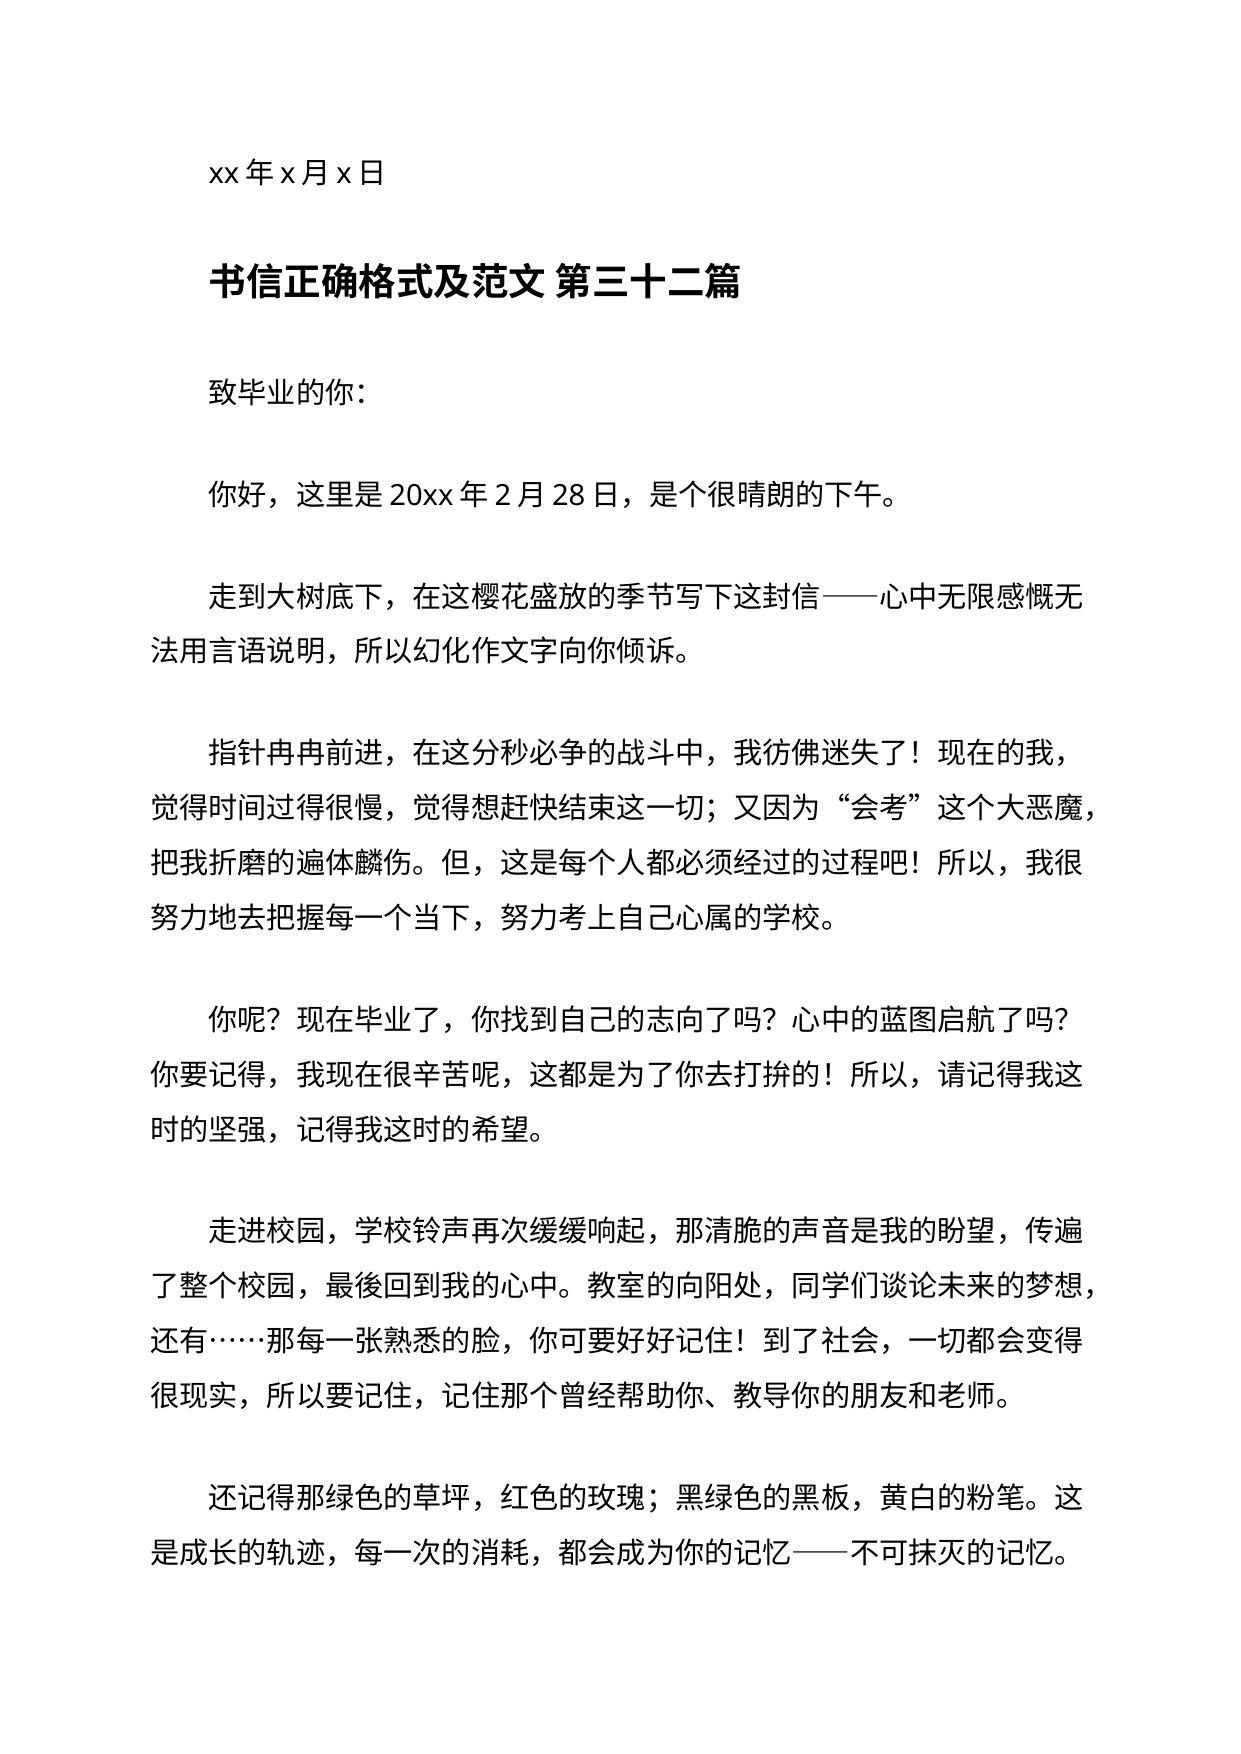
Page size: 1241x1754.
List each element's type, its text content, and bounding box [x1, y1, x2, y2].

text 你呢？现在毕业了，你找到自己的志向了吗？心中的蓝图启航了吗？你要记得，我现在很辛苦呢，这都是为了你去打拚的！所以，请记得我这时的坚强，记得我这时的希望。 [150, 996, 1090, 1148]
text xx年x月x日 [150, 150, 1090, 192]
text 走到大树底下，在这樱花盛放的季节写下这封信——心中无限感慨无法用言语说明，所以幻化作文字向你倾诉。 [150, 573, 1090, 670]
text 指针冉冉前进，在这分秒必争的战斗中，我彷佛迷失了！现在的我，觉得时间过得很慢，觉得想赶快结束这一切；又因为“会考”这个大恶魔，把我折磨的遍体麟伤。但，这是每个人都必须经过的过程吧！所以，我很努力地去把握每一个当下，努力考上自己心属的学校。 [150, 730, 1090, 937]
text 走进校园，学校铃声再次缓缓响起，那清脆的声音是我的盼望，传遍了整个校园，最後回到我的心中。教室的向阳处，同学们谈论未来的梦想，还有……那每一张熟悉的脸，你可要好好记住！到了社会，一切都会变得很现实，所以要记住，记住那个曾经帮助你、教导你的朋友和老师。 [150, 1208, 1090, 1415]
text 还记得那绿色的草坪，红色的玫瑰；黑绿色的黑板，黄白的粉笔。这是成长的轨迹，每一次的消耗，都会成为你的记忆——不可抹灭的记忆。 [150, 1474, 1090, 1571]
text 你好，这里是20xx年2月28日，是个很晴朗的下午。 [150, 471, 1090, 513]
text 书信正确格式及范文 第三十二篇 [150, 252, 1090, 306]
text 致毕业的你： [150, 369, 1090, 412]
